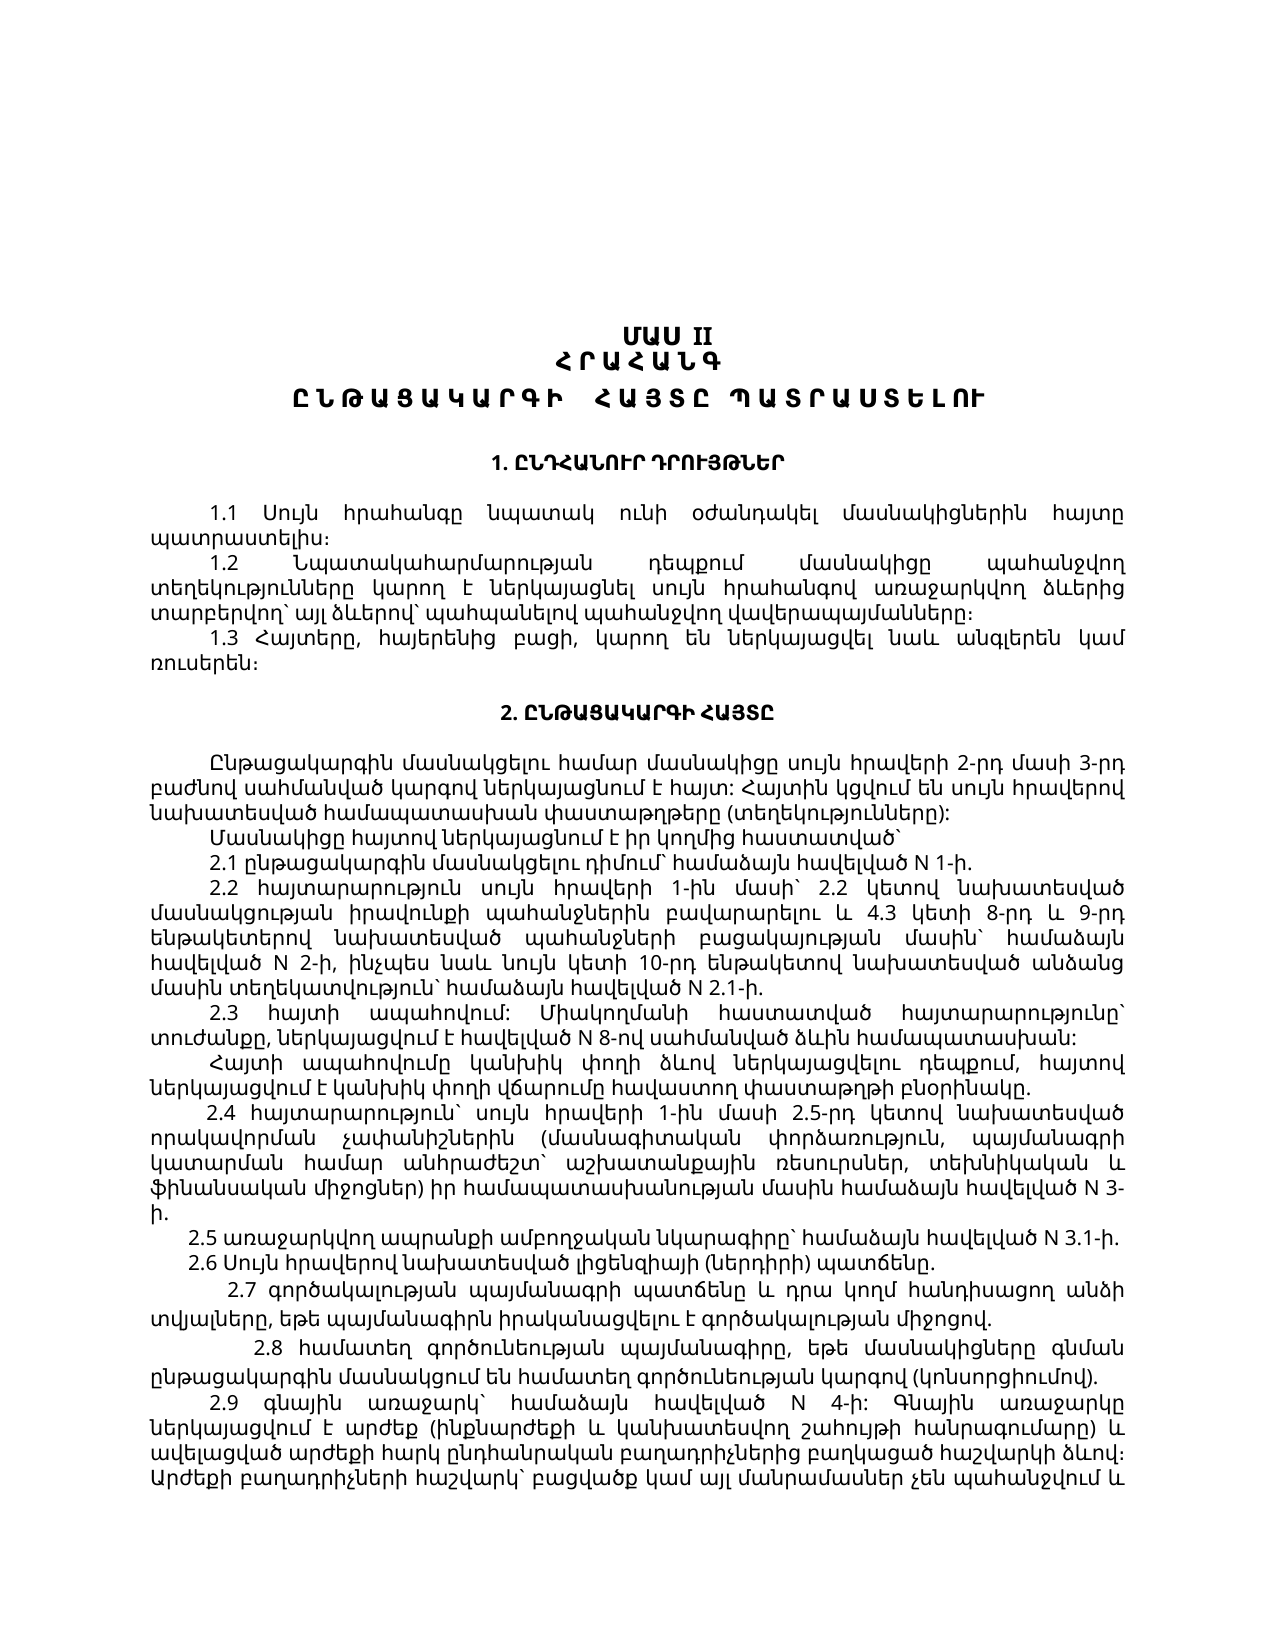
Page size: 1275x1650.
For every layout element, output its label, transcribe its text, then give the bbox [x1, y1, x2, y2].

text 2.2 հայտարարություն սույն հրավերի 1-ին մասի` 2.2 կետով նախատեսված մասնակցության իրավունքի պահանջներին բավարարելու և 4.3 կետի 8-րդ և 9-րդ ենթակետերով նախատեսված պահանջների բացակայության մասին` համաձայն հավելված N 2-ի, ինչպես նաև նույն կետի 10-րդ ենթակետով նախատեսված անձանց մասին տեղեկատվություն` համաձայն հավելված N 2.1-ի. [150, 875, 1125, 1000]
text Հ Ր Ա Հ Ա Ն Գ [150, 350, 1126, 375]
text 1.3 Հայտերը, հայերենից բացի, կարող են ներկայացվել նաև անգլերեն կամ ռուսերեն։ [150, 625, 1125, 675]
text Հայտի ապահովումը կանխիկ փողի ձևով ներկայացվելու դեպքում, հայտով ներկայացվում է կանխիկ փողի վճարումը հավաստող փաստաթղթի բնօրինակը. [150, 1050, 1125, 1100]
text 2. ԸՆԹԱՑԱԿԱՐԳԻ ՀԱՅՏԸ [150, 700, 1125, 725]
text 2.8 համատեղ գործունեության պայմանագիրը, եթե մասնակիցները գնման ընթացակարգին մասնակցում են համատեղ գործունեության կարգով (կոնսորցիումով). [150, 1332, 1125, 1390]
text 2.4 հայտարարություն` սույն հրավերի 1-ին մասի 2.5-րդ կետով նախատեսված որակավորման չափանիշներին (մասնագիտական փորձառություն, պայմանագրի կատարման համար անհրաժեշտ` աշխատանքային ռեսուրսներ, տեխնիկական և ֆինանսական միջոցներ) իր համապատասխանության մասին համաձայն հավելված N 3-ի. [150, 1100, 1125, 1225]
text 2.5 առաջարկվող ապրանքի ամբողջական նկարագիրը` համաձայն հավելված N 3.1-ի. [150, 1225, 1125, 1250]
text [150, 1390, 1125, 1490]
text ՄԱՍ II [150, 325, 1125, 350]
text 1. ԸՆԴՀԱՆՈՒՐ ԴՐՈՒՅԹՆԵՐ [150, 450, 1125, 475]
text Ընթացակարգին մասնակցելու համար մասնակիցը սույն հրավերի 2-րդ մասի 3-րդ բաժնով սահմանված կարգով ներկայացնում է հայտ: Հայտին կցվում են սույն հրավերով նախատեսված համապատասխան փաստաթղթերը (տեղեկությունները): [150, 750, 1125, 825]
text 1.1 Սույն հրահանգը նպատակ ունի օժանդակել մասնակիցներին հայտը պատրաստելիս։ [150, 500, 1125, 550]
text 2.6 Սույն հրավերով նախատեսված լիցենզիայի (ներդիրի) պատճենը. [150, 1250, 1125, 1275]
text 2.3 հայտի ապահովում: Միակողմանի հաստատված հայտարարությունը` տուժանքը, ներկայացվում է հավելված N 8-ով սահմանված ձևին համապատասխան: [150, 1000, 1125, 1050]
text Մասնակիցը հայտով ներկայացնում է իր կողմից հաստատված` [150, 825, 1125, 850]
text 2.1 ընթացակարգին մասնակցելու դիմում` համաձայն հավելված N 1-ի. [150, 850, 1125, 875]
text 1.2 Նպատակահարմարության դեպքում մասնակիցը պահանջվող տեղեկությունները կարող է ներկայացնել սույն հրահանգով առաջարկվող ձևերից տարբերվող` այլ ձևերով` պահպանելով պահանջվող վավերապայմանները։ [150, 550, 1125, 625]
text 2.7 գործակալության պայմանագրի պատճենը և դրա կողմ հանդիսացող անձի տվյալները, եթե պայմանագիրն իրականացվելու է գործակալության միջոցով. [150, 1275, 1125, 1332]
text Ը Ն Թ Ա Ց Ա Կ Ա Ր Գ Ի Հ Ա Յ Տ Ը Պ Ա Տ Ր Ա Ս Տ Ե Լ ՈՒ [150, 387, 1126, 412]
